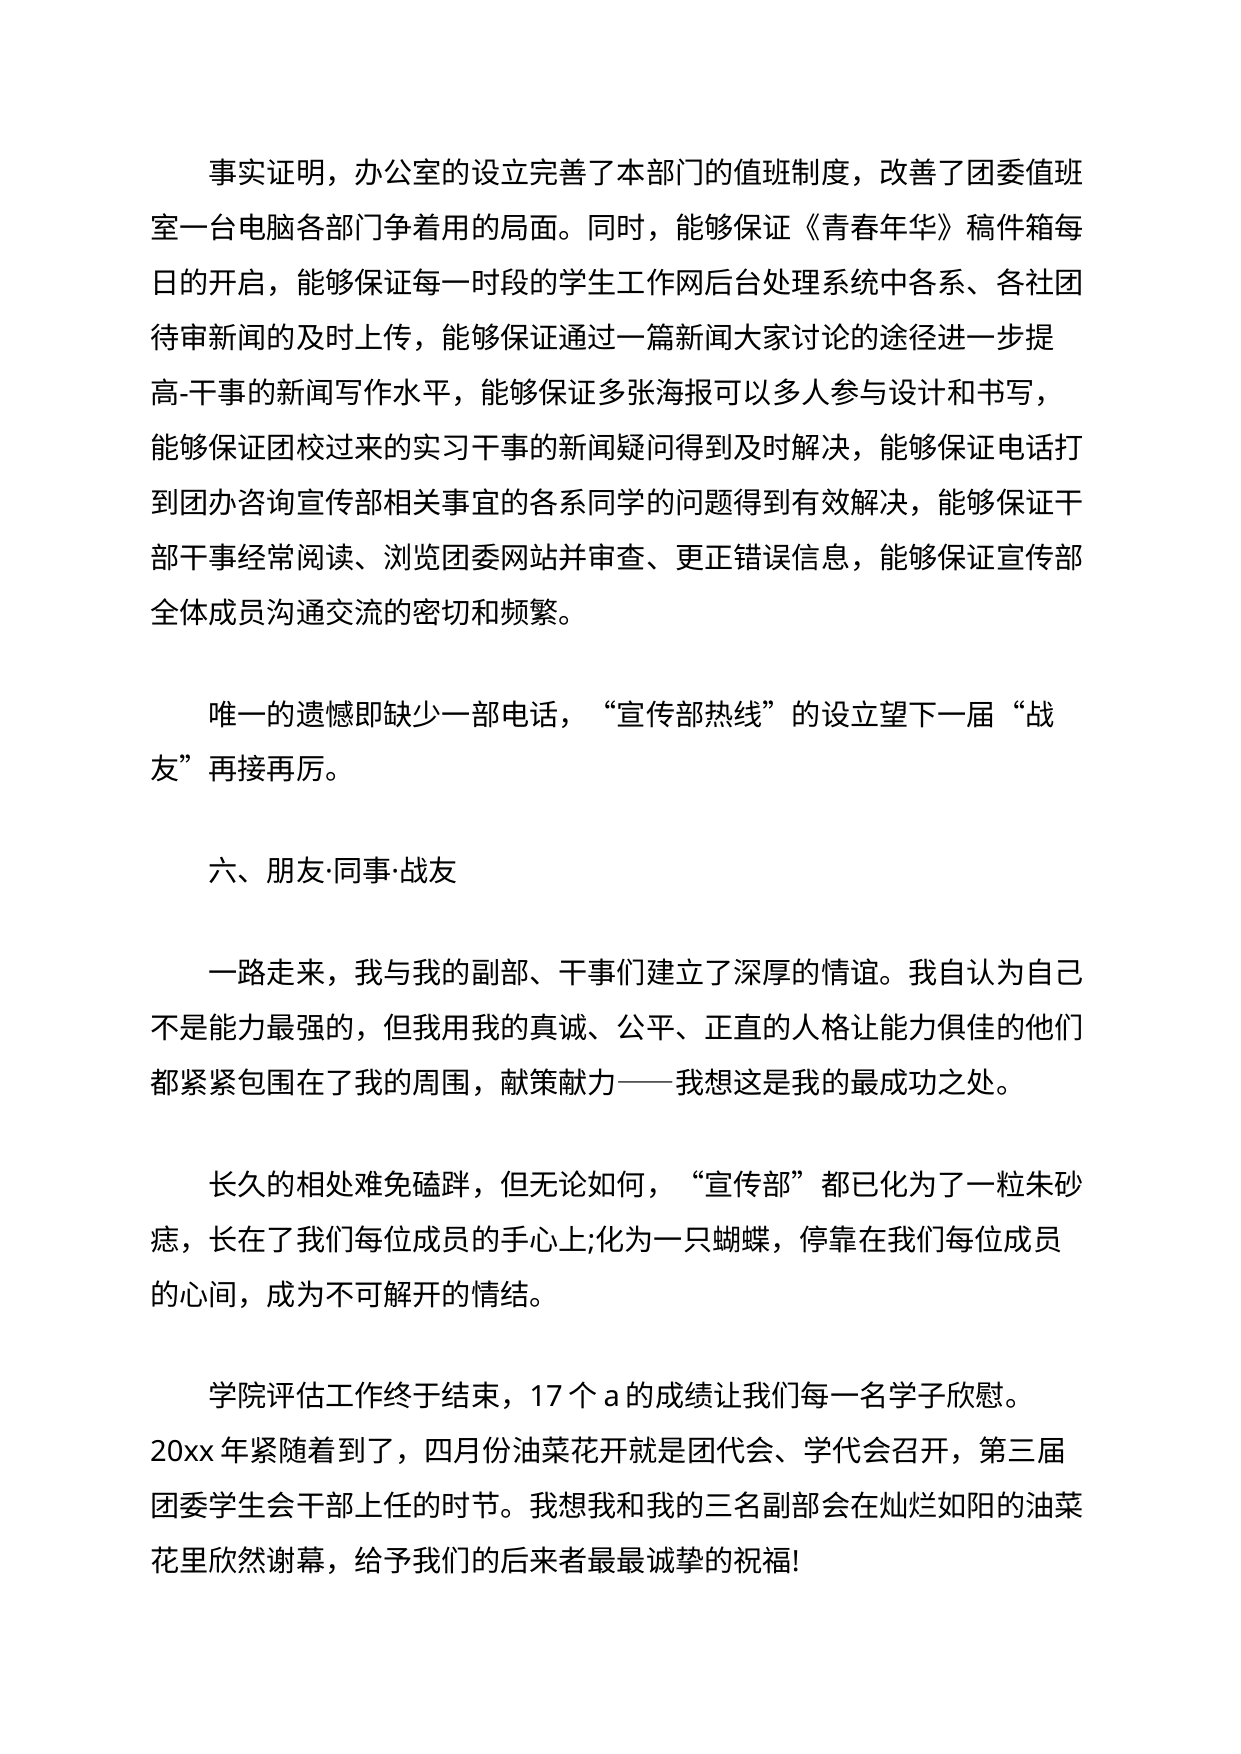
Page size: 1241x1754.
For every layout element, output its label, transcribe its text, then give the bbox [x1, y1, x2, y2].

text 长久的相处难免磕跘，但无论如何，“宣传部”都已化为了一粒朱砂痣，长在了我们每位成员的手心上;化为一只蝴蝶，停靠在我们每位成员的心间，成为不可解开的情结。 [150, 1161, 1090, 1313]
text 唯一的遗憾即缺少一部电话，“宣传部热线”的设立望下一届“战友”再接再厉。 [150, 691, 1090, 788]
text 事实证明，办公室的设立完善了本部门的值班制度，改善了团委值班室一台电脑各部门争着用的局面。同时，能够保证《青春年华》稿件箱每日的开启，能够保证每一时段的学生工作网后台处理系统中各系、各社团待审新闻的及时上传，能够保证通过一篇新闻大家讨论的途径进一步提高-干事的新闻写作水平，能够保证多张海报可以多人参与设计和书写，能够保证团校过来的实习干事的新闻疑问得到及时解决，能够保证电话打到团办咨询宣传部相关事宜的各系同学的问题得到有效解决，能够保证干部干事经常阅读、浏览团委网站并审查、更正错误信息，能够保证宣传部全体成员沟通交流的密切和频繁。 [150, 150, 1090, 632]
text 学院评估工作终于结束，17个a的成绩让我们每一名学子欣慰。20xx年紧随着到了，四月份油菜花开就是团代会、学代会召开，第三届团委学生会干部上任的时节。我想我和我的三名副部会在灿烂如阳的油菜花里欣然谢幕，给予我们的后来者最最诚挚的祝福! [150, 1373, 1090, 1580]
text 六、朋友·同事·战友 [150, 848, 1090, 890]
text 一路走来，我与我的副部、干事们建立了深厚的情谊。我自认为自己不是能力最强的，但我用我的真诚、公平、正直的人格让能力俱佳的他们都紧紧包围在了我的周围，献策献力——我想这是我的最成功之处。 [150, 950, 1090, 1102]
